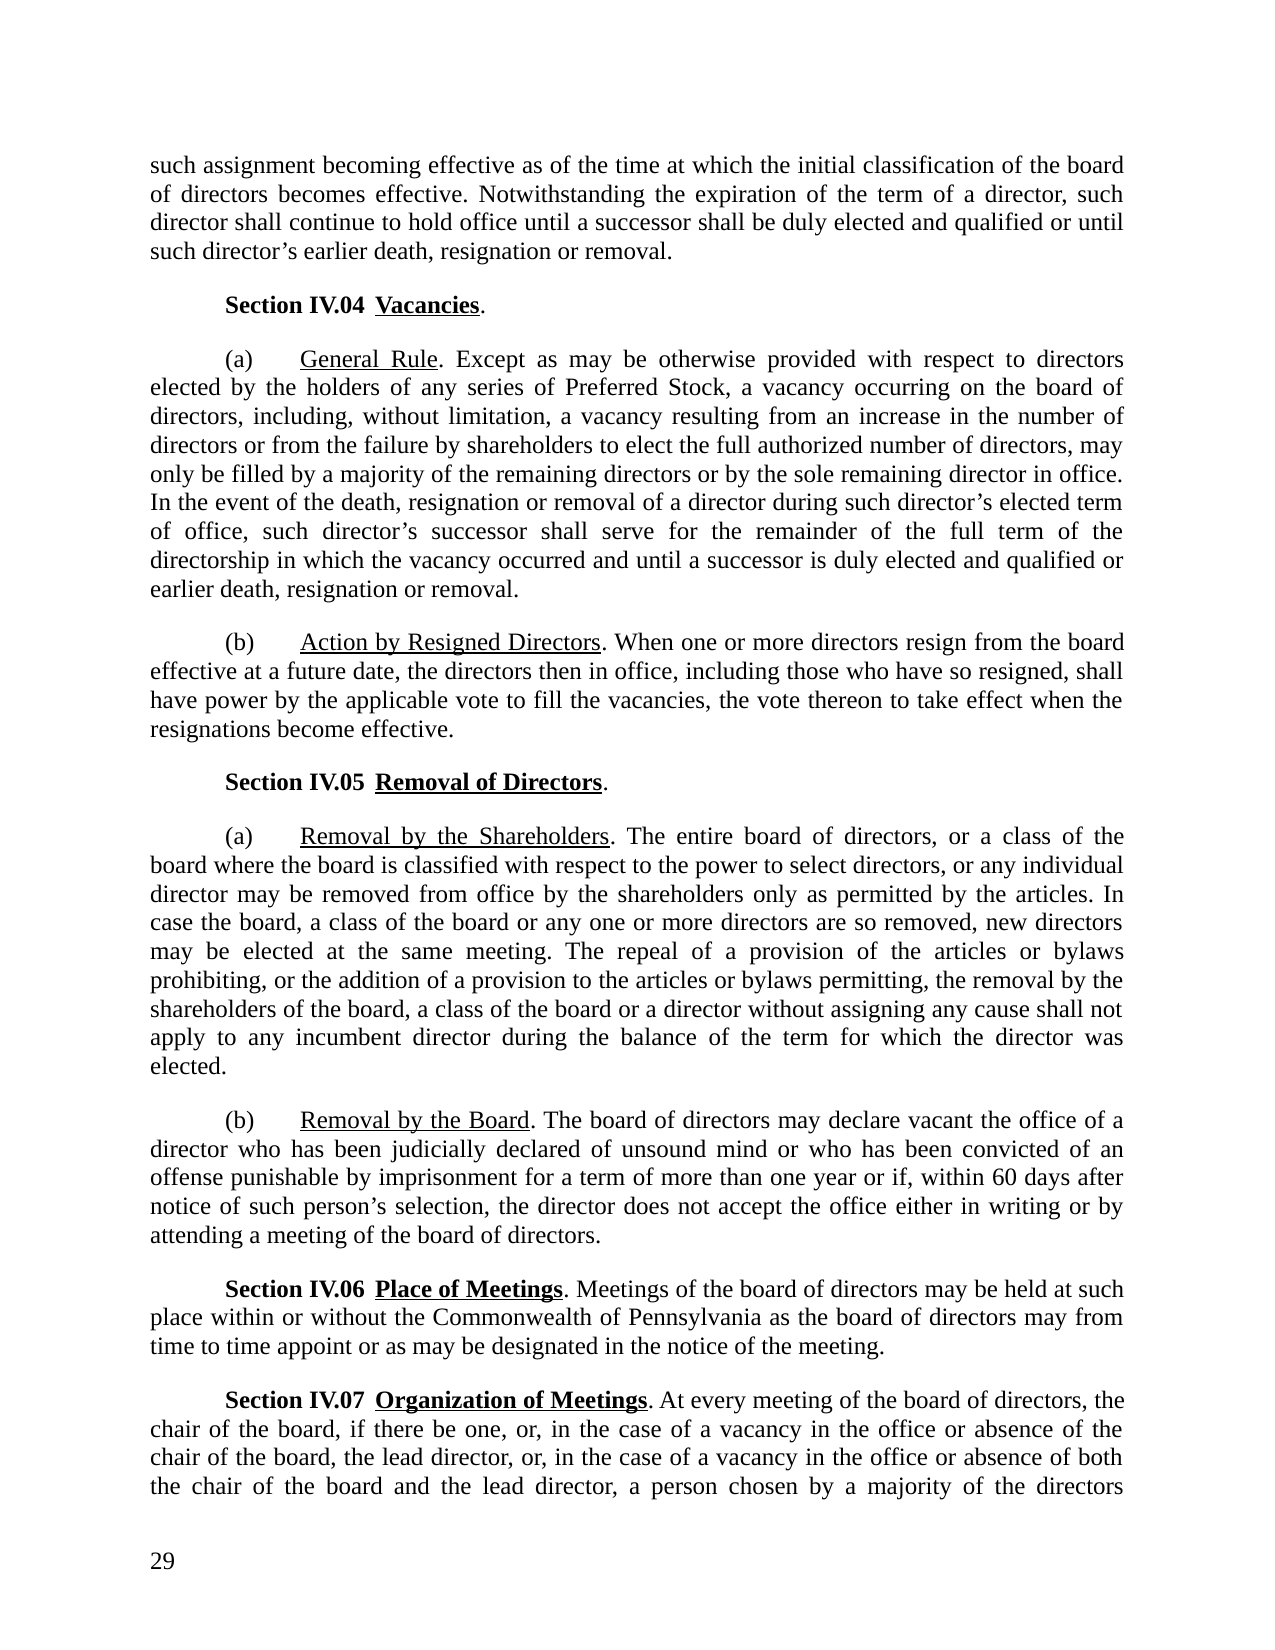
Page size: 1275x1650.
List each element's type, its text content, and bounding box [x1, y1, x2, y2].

subtitle Vacancies. [150, 290, 1125, 319]
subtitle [150, 1385, 1125, 1500]
subtitle Place of Meetings. Meetings of the board of directors may be held at such place within or without the Commonwealth of Pennsylvania as the board of directors may from time to time appoint or as may be designated in the notice of the meeting. [150, 1274, 1125, 1360]
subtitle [150, 150, 1125, 265]
subtitle General Rule. Except as may be otherwise provided with respect to directors elected by the holders of any series of Preferred Stock, a vacancy occurring on the board of directors, including, without limitation, a vacancy resulting from an increase in the number of directors or from the failure by shareholders to elect the full authorized number of directors, may only be filled by a majority of the remaining directors or by the sole remaining director in office. In the event of the death, resignation or removal of a director during such director’s elected term of office, such director’s successor shall serve for the remainder of the full term of the directorship in which the vacancy occurred and until a successor is duly elected and qualified or earlier death, resignation or removal. [150, 344, 1125, 602]
subtitle Removal by the Shareholders. The entire board of directors, or a class of the board where the board is classified with respect to the power to select directors, or any individual director may be removed from office by the shareholders only as permitted by the articles. In case the board, a class of the board or any one or more directors are so removed, new directors may be elected at the same meeting. The repeal of a provision of the articles or bylaws prohibiting, or the addition of a provision to the articles or bylaws permitting, the removal by the shareholders of the board, a class of the board or a director without assigning any cause shall not apply to any incumbent director during the balance of the term for which the director was elected. [150, 821, 1125, 1080]
subtitle Action by Resigned Directors. When one or more directors resign from the board effective at a future date, the directors then in office, including those who have so resigned, shall have power by the applicable vote to fill the vacancies, the vote thereon to take effect when the resignations become effective. [150, 627, 1125, 742]
subtitle Removal of Directors. [150, 767, 1125, 796]
subtitle Removal by the Board. The board of directors may declare vacant the office of a director who has been judicially declared of unsound mind or who has been convicted of an offense punishable by imprisonment for a term of more than one year or if, within 60 days after notice of such person’s selection, the director does not accept the office either in writing or by attending a meeting of the board of directors. [150, 1105, 1125, 1249]
